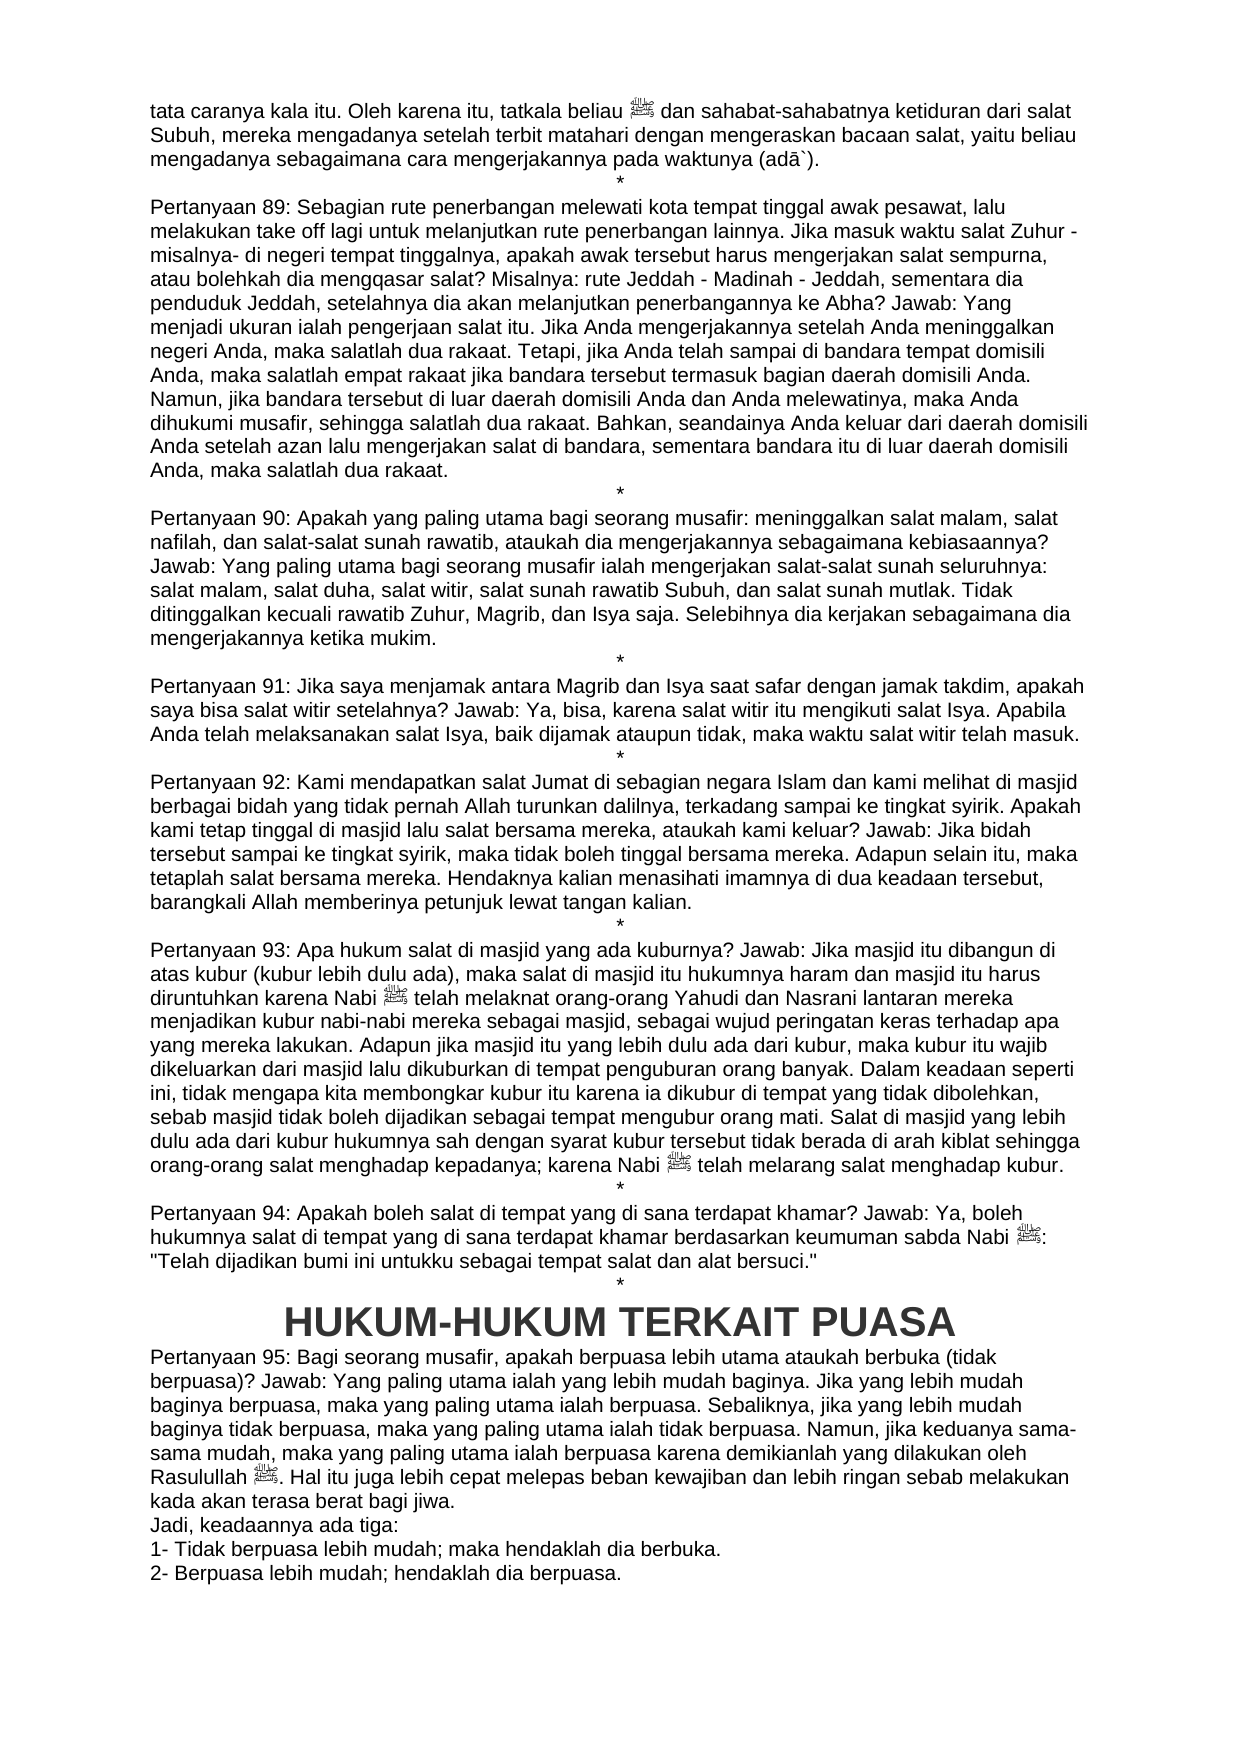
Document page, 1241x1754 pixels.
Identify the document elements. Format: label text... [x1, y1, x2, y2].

text * [150, 746, 1090, 770]
subtitle HUKUM-HUKUM TERKAIT PUASA [150, 1297, 1090, 1345]
text * [150, 482, 1090, 506]
text 1- Tidak berpuasa lebih mudah; maka hendaklah dia berbuka. [150, 1536, 1090, 1560]
text Pertanyaan 92: Kami mendapatkan salat Jumat di sebagian negara Islam dan kami melihat di masjid berbagai bidah yang tidak pernah Allah turunkan dalilnya, terkadang sampai ke tingkat syirik. Apakah kami tetap tinggal di masjid lalu salat bersama mereka, ataukah kami keluar? Jawab: Jika bidah tersebut sampai ke tingkat syirik, maka tidak boleh tinggal bersama mereka. Adapun selain itu, maka tetaplah salat bersama mereka. Hendaknya kalian menasihati imamnya di dua keadaan tersebut, barangkali Allah memberinya petunjuk lewat tangan kalian. [150, 770, 1090, 913]
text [150, 99, 1090, 171]
text 2- Berpuasa lebih mudah; hendaklah dia berpuasa. [150, 1560, 1090, 1584]
text Pertanyaan 94: Apakah boleh salat di tempat yang di sana terdapat khamar? Jawab: Ya, boleh hukumnya salat di tempat yang di sana terdapat khamar berdasarkan keumuman sabda Nabi ﷺ: "Telah dijadikan bumi ini untukku sebagai tempat salat dan alat bersuci." [150, 1201, 1090, 1273]
text * [150, 650, 1090, 674]
text Pertanyaan 89: Sebagian rute penerbangan melewati kota tempat tinggal awak pesawat, lalu melakukan take off lagi untuk melanjutkan rute penerbangan lainnya. Jika masuk waktu salat Zuhur -misalnya- di negeri tempat tinggalnya, apakah awak tersebut harus mengerjakan salat sempurna, atau bolehkah dia mengqasar salat? Misalnya: rute Jeddah - Madinah - Jeddah, sementara dia penduduk Jeddah, setelahnya dia akan melanjutkan penerbangannya ke Abha? Jawab: Yang menjadi ukuran ialah pengerjaan salat itu. Jika Anda mengerjakannya setelah Anda meninggalkan negeri Anda, maka salatlah dua rakaat. Tetapi, jika Anda telah sampai di bandara tempat domisili Anda, maka salatlah empat rakaat jika bandara tersebut termasuk bagian daerah domisili Anda. Namun, jika bandara tersebut di luar daerah domisili Anda dan Anda melewatinya, maka Anda dihukumi musafir, sehingga salatlah dua rakaat. Bahkan, seandainya Anda keluar dari daerah domisili Anda setelah azan lalu mengerjakan salat di bandara, sementara bandara itu di luar daerah domisili Anda, maka salatlah dua rakaat. [150, 195, 1090, 482]
text Pertanyaan 91: Jika saya menjamak antara Magrib dan Isya saat safar dengan jamak takdim, apakah saya bisa salat witir setelahnya? Jawab: Ya, bisa, karena salat witir itu mengikuti salat Isya. Apabila Anda telah melaksanakan salat Isya, baik dijamak ataupun tidak, maka waktu salat witir telah masuk. [150, 674, 1090, 746]
text * [150, 171, 1090, 195]
text * [150, 1273, 1090, 1297]
text * [150, 1177, 1090, 1201]
text Pertanyaan 90: Apakah yang paling utama bagi seorang musafir: meninggalkan salat malam, salat nafilah, dan salat-salat sunah rawatib, ataukah dia mengerjakannya sebagaimana kebiasaannya? Jawab: Yang paling utama bagi seorang musafir ialah mengerjakan salat-salat sunah seluruhnya: salat malam, salat duha, salat witir, salat sunah rawatib Subuh, dan salat sunah mutlak. Tidak ditinggalkan kecuali rawatib Zuhur, Magrib, dan Isya saja. Selebihnya dia kerjakan sebagaimana dia mengerjakannya ketika mukim. [150, 506, 1090, 650]
text Jadi, keadaannya ada tiga: [150, 1512, 1090, 1536]
text Pertanyaan 95: Bagi seorang musafir, apakah berpuasa lebih utama ataukah berbuka (tidak berpuasa)? Jawab: Yang paling utama ialah yang lebih mudah baginya. Jika yang lebih mudah baginya berpuasa, maka yang paling utama ialah berpuasa. Sebaliknya, jika yang lebih mudah baginya tidak berpuasa, maka yang paling utama ialah tidak berpuasa. Namun, jika keduanya sama-sama mudah, maka yang paling utama ialah berpuasa karena demikianlah yang dilakukan oleh Rasulullah ﷺ. Hal itu juga lebih cepat melepas beban kewajiban dan lebih ringan sebab melakukan kada akan terasa berat bagi jiwa. [150, 1345, 1090, 1512]
text * [150, 913, 1090, 937]
text Pertanyaan 93: Apa hukum salat di masjid yang ada kuburnya? Jawab: Jika masjid itu dibangun di atas kubur (kubur lebih dulu ada), maka salat di masjid itu hukumnya haram dan masjid itu harus diruntuhkan karena Nabi ﷺ telah melaknat orang-orang Yahudi dan Nasrani lantaran mereka menjadikan kubur nabi-nabi mereka sebagai masjid, sebagai wujud peringatan keras terhadap apa yang mereka lakukan. Adapun jika masjid itu yang lebih dulu ada dari kubur, maka kubur itu wajib dikeluarkan dari masjid lalu dikuburkan di tempat penguburan orang banyak. Dalam keadaan seperti ini, tidak mengapa kita membongkar kubur itu karena ia dikubur di tempat yang tidak dibolehkan, sebab masjid tidak boleh dijadikan sebagai tempat mengubur orang mati. Salat di masjid yang lebih dulu ada dari kubur hukumnya sah dengan syarat kubur tersebut tidak berada di arah kiblat sehingga orang-orang salat menghadap kepadanya; karena Nabi ﷺ telah melarang salat menghadap kubur. [150, 937, 1090, 1177]
